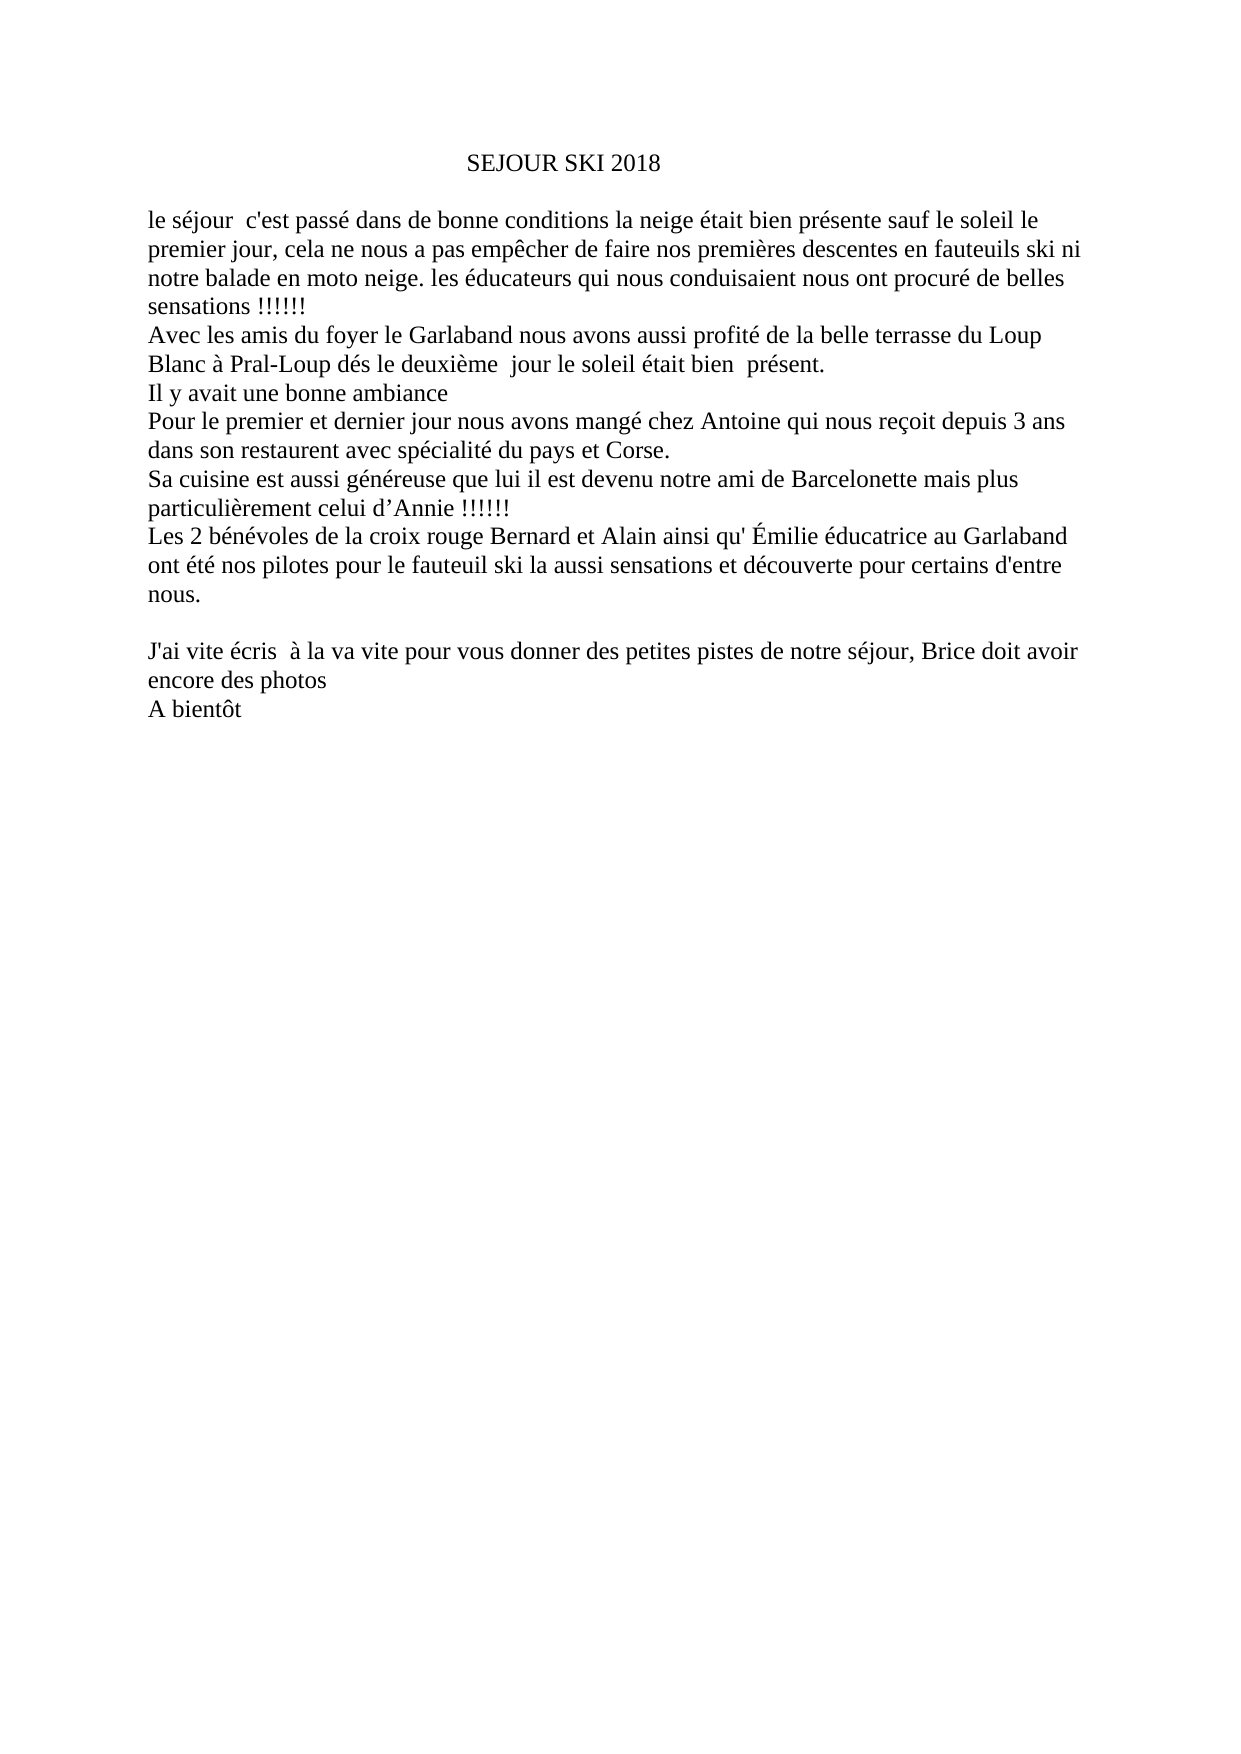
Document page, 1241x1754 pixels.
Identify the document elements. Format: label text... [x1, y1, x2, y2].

text Sa cuisine est aussi généreuse que lui il est devenu notre ami de Barcelonette mais plus particulièrement celui d’Annie !!!!!! [148, 464, 1093, 521]
text le séjour c'est passé dans de bonne conditions la neige était bien présente sauf le soleil le premier jour, cela ne nous a pas empêcher de faire nos premières descentes en fauteuils ski ni notre balade en moto neige. les éducateurs qui nous conduisaient nous ont procuré de belles sensations !!!!!! [148, 205, 1093, 320]
text SEJOUR SKI 2018 [148, 148, 1093, 176]
text Les 2 bénévoles de la croix rouge Bernard et Alain ainsi qu' Émilie éducatrice au Garlaband ont été nos pilotes pour le fauteuil ski la aussi sensations et découverte pour certains d'entre nous. [148, 521, 1093, 608]
text J'ai vite écris à la va vite pour vous donner des petites pistes de notre séjour, Brice doit avoir encore des photos [148, 636, 1093, 694]
text Il y avait une bonne ambiance [148, 378, 1093, 406]
text A bientôt [148, 694, 1093, 723]
text Avec les amis du foyer le Garlaband nous avons aussi profité de la belle terrasse du Loup Blanc à Pral-Loup dés le deuxième jour le soleil était bien présent. [148, 320, 1093, 378]
text Pour le premier et dernier jour nous avons mangé chez Antoine qui nous reçoit depuis 3 ans dans son restaurent avec spécialité du pays et Corse. [148, 406, 1093, 464]
